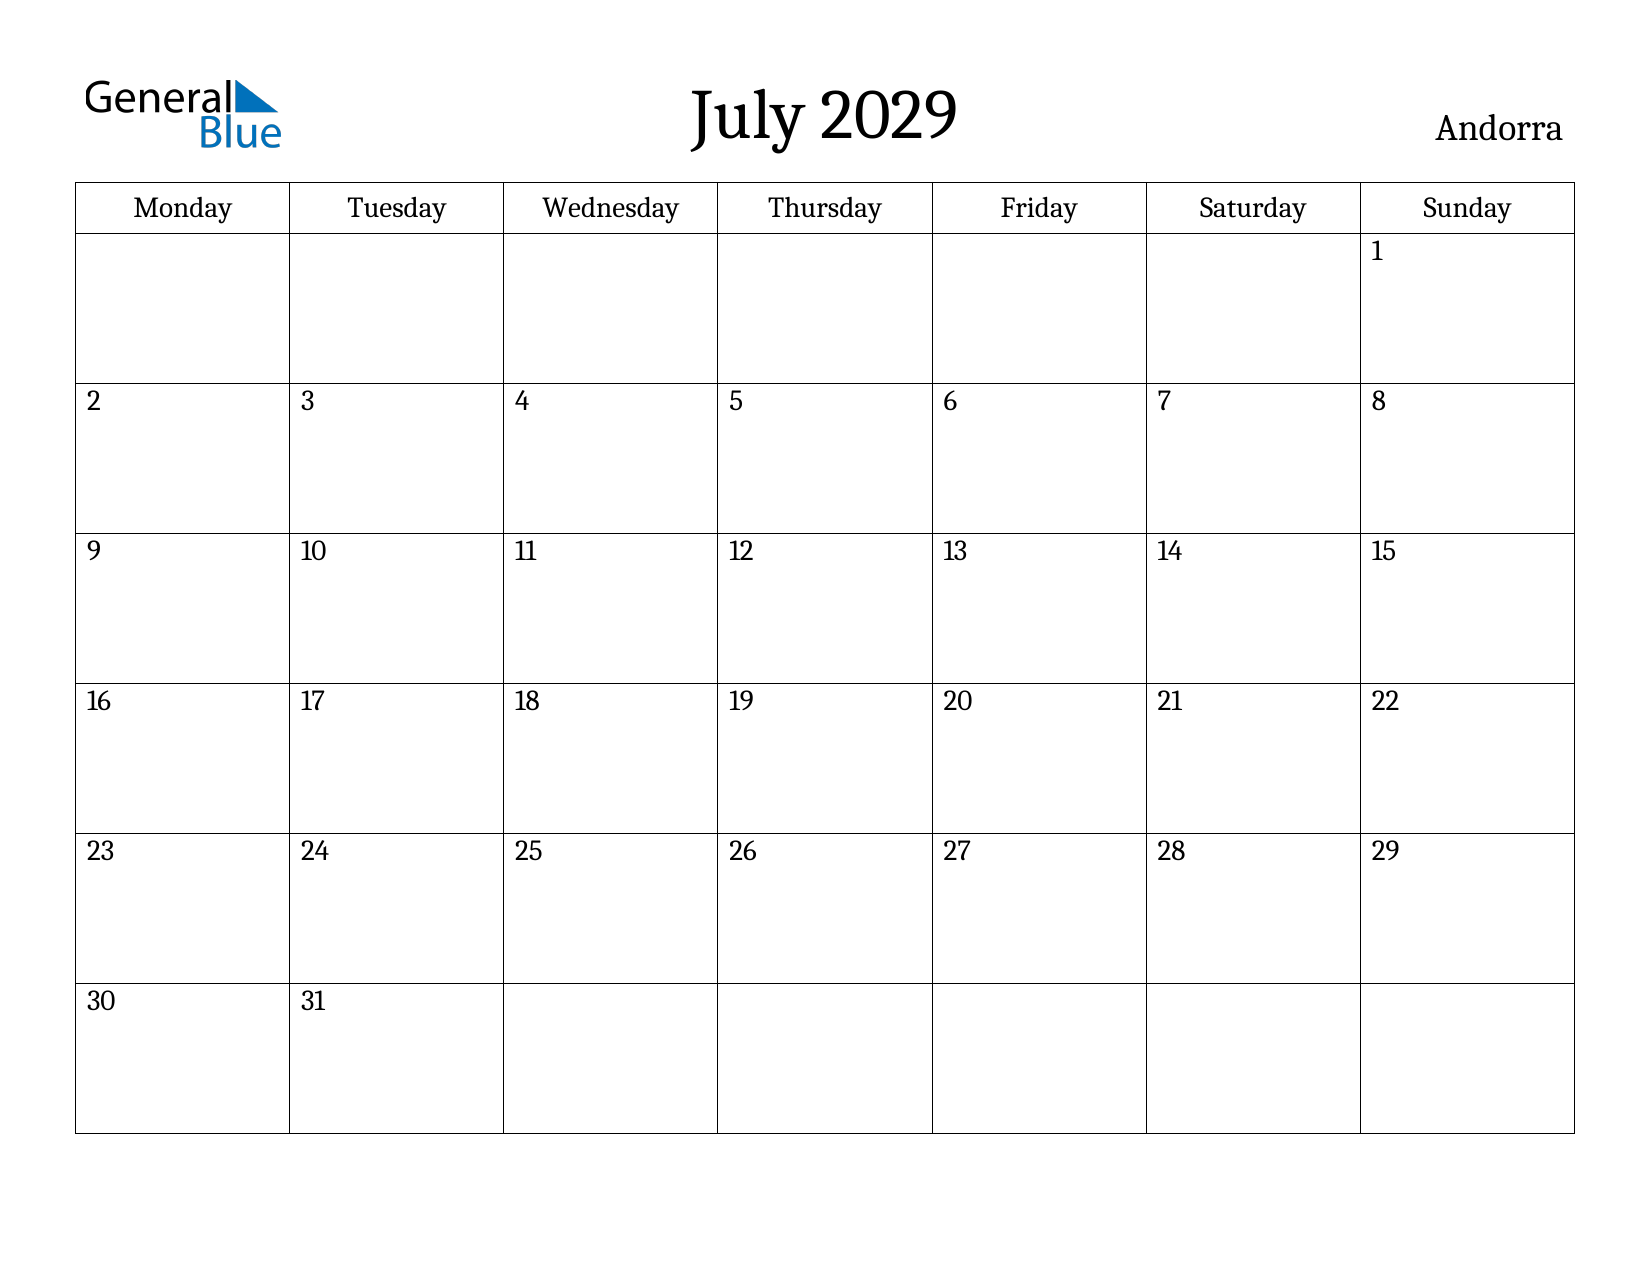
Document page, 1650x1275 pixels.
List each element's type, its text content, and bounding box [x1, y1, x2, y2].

table_cell [76, 567, 289, 683]
table_cell [290, 1018, 503, 1133]
table_cell 9 [76, 534, 289, 567]
table_cell 8 [1361, 384, 1574, 417]
table_cell 4 [504, 384, 717, 417]
table_cell 30 [76, 984, 289, 1017]
table_cell [504, 417, 717, 533]
table_cell [1147, 267, 1360, 383]
table_cell 15 [1361, 534, 1574, 567]
table_cell [504, 567, 717, 683]
table_cell 22 [1361, 684, 1574, 717]
table_cell [76, 868, 289, 983]
table_cell [76, 267, 289, 383]
table_cell 21 [1147, 684, 1360, 717]
table_cell 11 [504, 534, 717, 567]
table_cell [1361, 868, 1574, 983]
table_cell [1147, 984, 1360, 1017]
table_cell [1361, 267, 1574, 383]
table_cell [1147, 1018, 1360, 1133]
table_cell Friday [933, 183, 1146, 233]
table_cell [76, 1018, 289, 1133]
table_cell 6 [933, 384, 1146, 417]
table_cell 5 [718, 384, 932, 417]
table_cell [1361, 717, 1574, 833]
table_cell Thursday [718, 183, 932, 233]
table_cell 14 [1147, 534, 1360, 567]
table_cell 28 [1147, 834, 1360, 867]
table_cell 29 [1361, 834, 1574, 867]
table_cell 16 [76, 684, 289, 717]
table_cell 3 [290, 384, 503, 417]
table_cell Sunday [1361, 183, 1574, 233]
picture [86, 80, 281, 148]
table_cell Monday [76, 183, 289, 233]
table_cell [290, 868, 503, 983]
table_cell [933, 868, 1146, 983]
table_cell [933, 717, 1146, 833]
table_cell 26 [718, 834, 932, 867]
table_cell 7 [1147, 384, 1360, 417]
table_cell 27 [933, 834, 1146, 867]
table_cell [504, 984, 717, 1017]
table_cell [290, 567, 503, 683]
table_cell [1147, 417, 1360, 533]
table_header [76, 75, 503, 182]
table_cell 13 [933, 534, 1146, 567]
table_cell [504, 1018, 717, 1133]
table_cell 25 [504, 834, 717, 867]
table_cell [933, 234, 1146, 267]
table_header July 2029 [504, 75, 1146, 182]
table_cell 1 [1361, 234, 1574, 267]
table_cell 20 [933, 684, 1146, 717]
table_cell [933, 417, 1146, 533]
table_cell [718, 984, 932, 1017]
table_cell [718, 267, 932, 383]
table_cell [1147, 567, 1360, 683]
table_cell [504, 234, 717, 267]
table_cell 17 [290, 684, 503, 717]
table_cell [76, 417, 289, 533]
table_cell [290, 717, 503, 833]
table_cell [718, 717, 932, 833]
table_cell [933, 1018, 1146, 1133]
table_cell [1361, 1018, 1574, 1133]
table_cell [504, 868, 717, 983]
table_cell [933, 267, 1146, 383]
table_cell [933, 567, 1146, 683]
table_cell 23 [76, 834, 289, 867]
table_cell [933, 984, 1146, 1017]
table_cell [290, 267, 503, 383]
table_header Andorra [1146, 75, 1574, 182]
table_cell Wednesday [504, 183, 717, 233]
table_cell 10 [290, 534, 503, 567]
table_cell 12 [718, 534, 932, 567]
table_cell [76, 717, 289, 833]
table_cell [1361, 417, 1574, 533]
table_cell [1147, 717, 1360, 833]
table_cell [76, 234, 289, 267]
table_cell 2 [76, 384, 289, 417]
table_cell [1147, 868, 1360, 983]
table_cell 31 [290, 984, 503, 1017]
table_cell [504, 717, 717, 833]
table_cell [1361, 567, 1574, 683]
table_cell 18 [504, 684, 717, 717]
table_cell [718, 868, 932, 983]
table_cell [290, 417, 503, 533]
table_cell [718, 417, 932, 533]
table_cell 24 [290, 834, 503, 867]
table_cell Tuesday [290, 183, 503, 233]
table_cell [1361, 984, 1574, 1017]
table_cell 19 [718, 684, 932, 717]
table_cell [290, 234, 503, 267]
table_cell [718, 234, 932, 267]
table_cell [718, 1018, 932, 1133]
table_cell [504, 267, 717, 383]
table_cell Saturday [1147, 183, 1360, 233]
table_cell [718, 567, 932, 683]
table_cell [1147, 234, 1360, 267]
